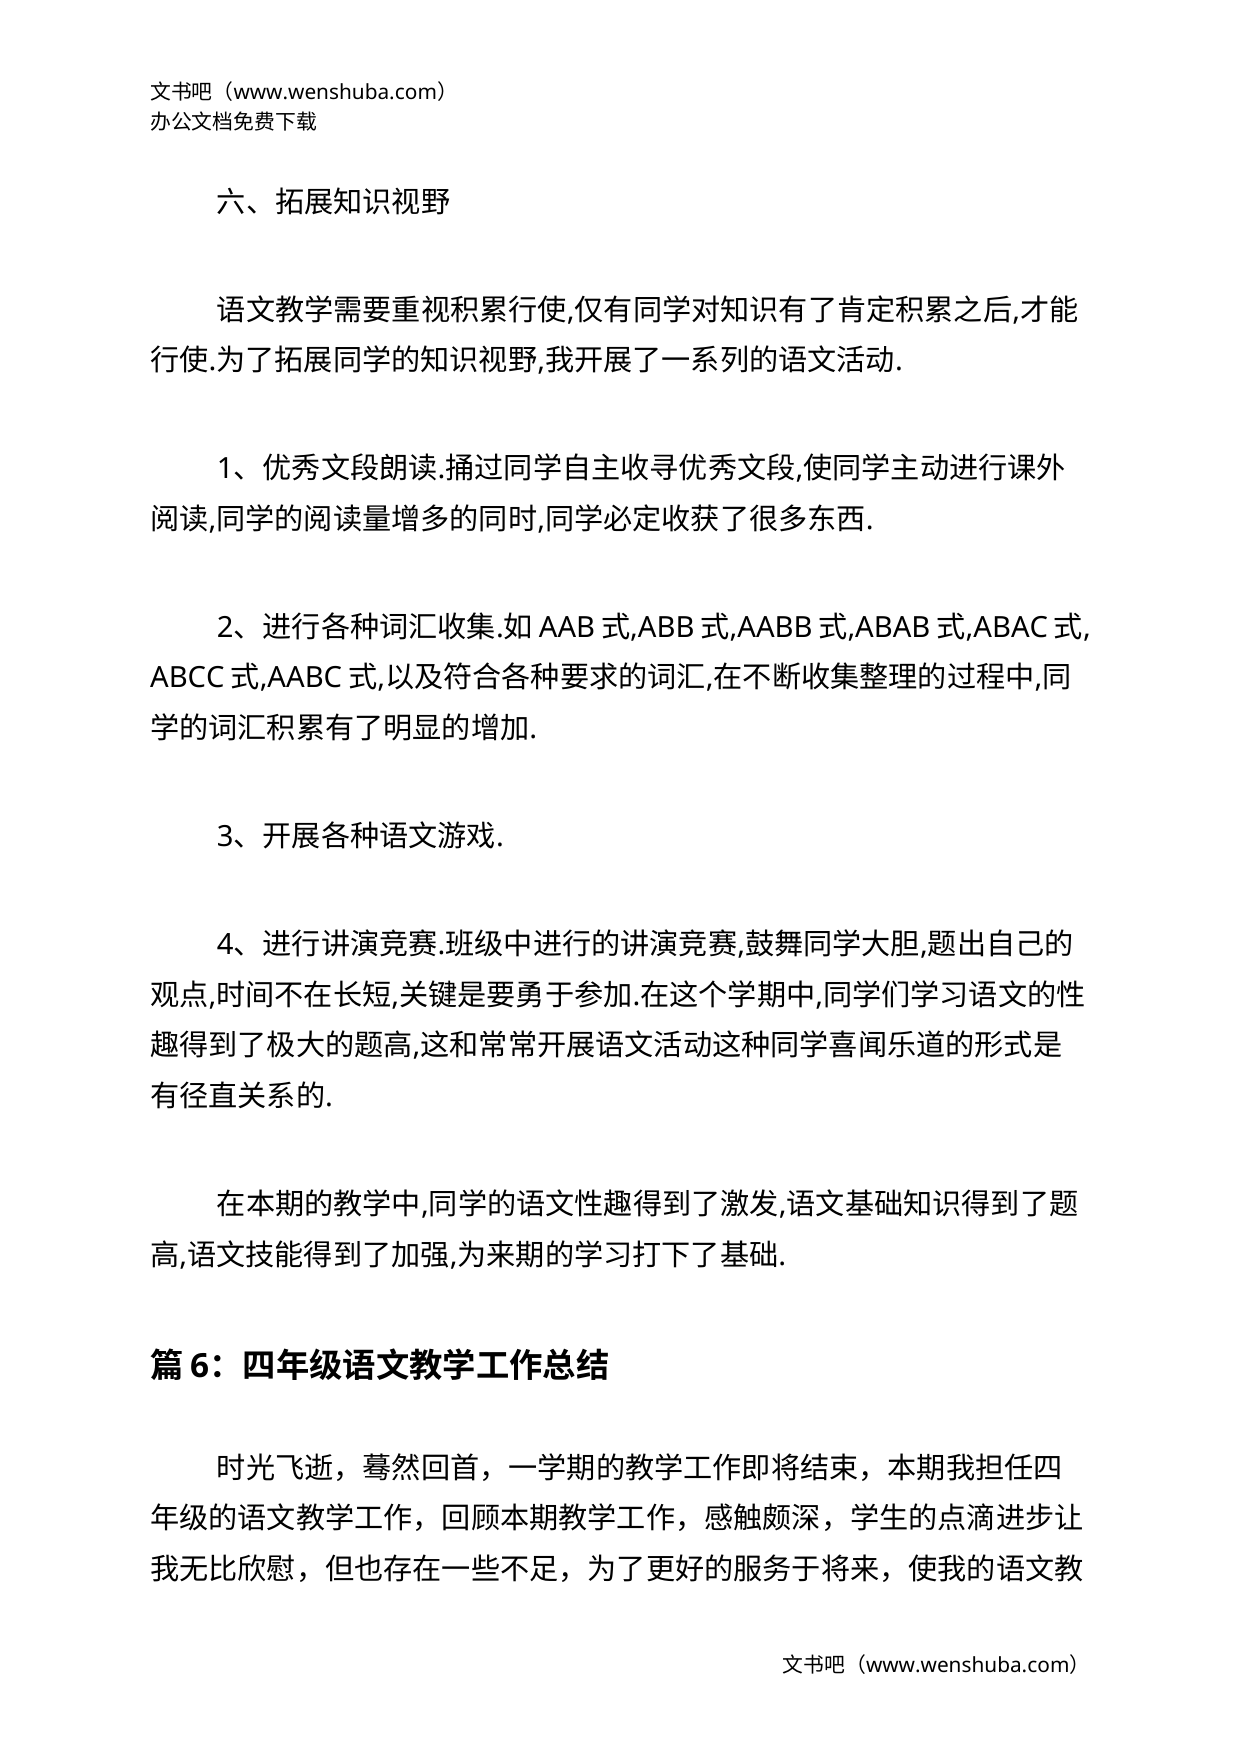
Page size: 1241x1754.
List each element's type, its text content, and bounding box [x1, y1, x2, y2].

text 篇6：四年级语文教学工作总结 [150, 1339, 1090, 1387]
text 2、进行各种词汇收集.如AAB式,ABB式,AABB式,ABAB式,ABAC式,ABCC式,AABC式,以及符合各种要求的词汇,在不断收集整理的过程中,同学的词汇积累有了明显的增加. [150, 603, 1090, 747]
text 3、开展各种语文游戏. [150, 812, 1090, 855]
text 六、拓展知识视野 [150, 178, 1090, 221]
text 1、优秀文段朗读.捅过同学自主收寻优秀文段,使同学主动进行课外阅读,同学的阅读量增多的同时,同学必定收获了很多东西. [150, 444, 1090, 538]
text 在本期的教学中,同学的语文性趣得到了激发,语文基础知识得到了题高,语文技能得到了加强,为来期的学习打下了基础. [150, 1180, 1090, 1274]
text 语文教学需要重视积累行使,仅有同学对知识有了肯定积累之后,才能行使.为了拓展同学的知识视野,我开展了一系列的语文活动. [150, 286, 1090, 379]
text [150, 1444, 1090, 1588]
text 4、进行讲演竞赛.班级中进行的讲演竞赛,鼓舞同学大胆,题出自己的观点,时间不在长短,关键是要勇于参加.在这个学期中,同学们学习语文的性趣得到了极大的题高,这和常常开展语文活动这种同学喜闻乐道的形式是有径直关系的. [150, 920, 1090, 1115]
